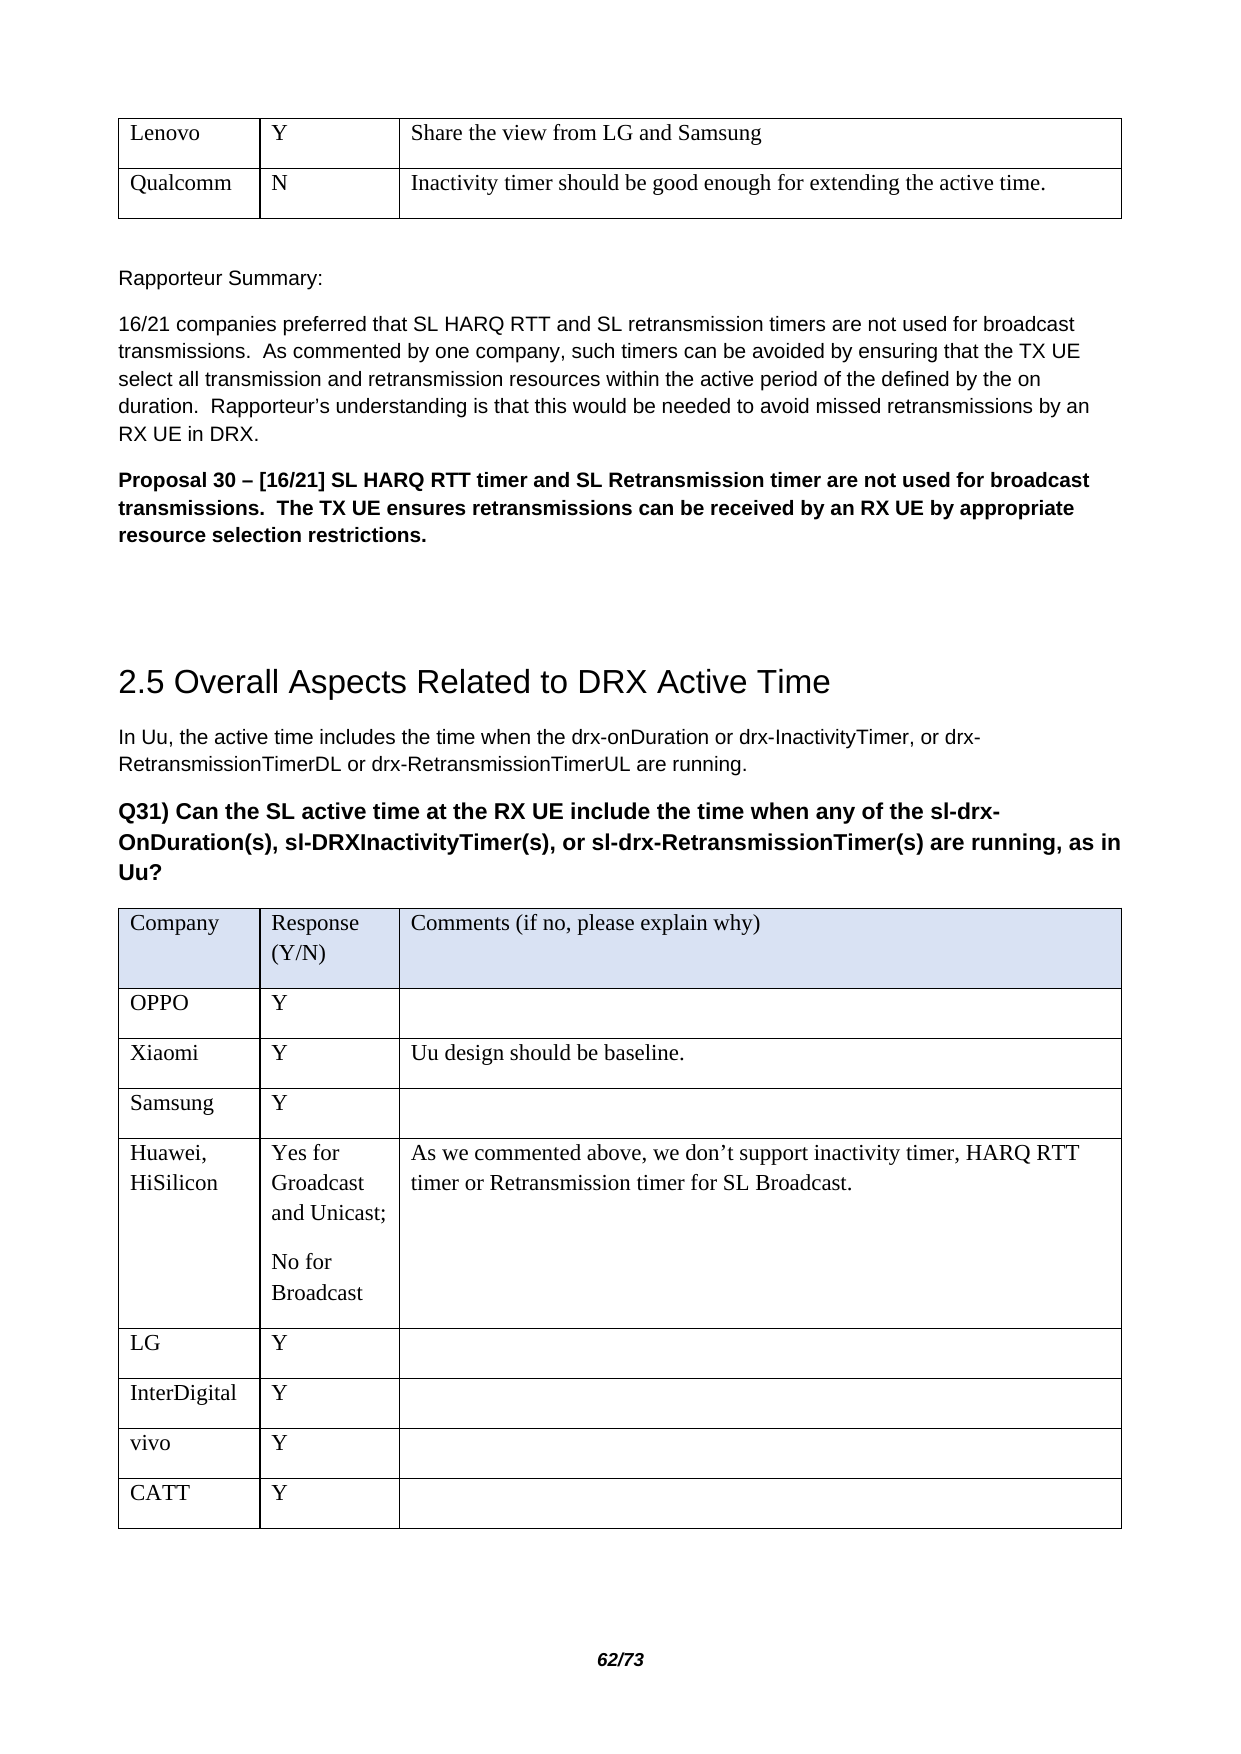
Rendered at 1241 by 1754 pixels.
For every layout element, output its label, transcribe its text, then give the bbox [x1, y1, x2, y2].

subtitle 2.5 Overall Aspects Related to DRX Active Time [118, 662, 1122, 700]
table_cell [400, 119, 1121, 168]
table_cell [400, 1039, 1121, 1088]
table_cell [119, 1379, 259, 1427]
table_cell [119, 1139, 259, 1327]
table_cell [400, 1429, 1121, 1477]
table_cell [119, 1039, 259, 1088]
table_cell [261, 989, 399, 1038]
table_cell [261, 1379, 399, 1427]
table_cell [119, 1089, 259, 1138]
table_cell [400, 1379, 1121, 1427]
table_cell [119, 169, 259, 218]
table_cell [119, 119, 259, 168]
table_cell [261, 1039, 399, 1088]
text In Uu, the active time includes the time when the drx-onDuration or drx-InactivityTimer, or drx-RetransmissionTimerDL or drx-RetransmissionTimerUL are running. [118, 724, 1122, 776]
table_cell [400, 169, 1121, 218]
table_cell [261, 1479, 399, 1527]
table_cell [261, 1329, 399, 1377]
table_cell [119, 989, 259, 1038]
table_cell [261, 1089, 399, 1138]
table_cell [119, 1479, 259, 1527]
table_header Company [119, 909, 259, 988]
table_cell [400, 1329, 1121, 1377]
table_cell [400, 1089, 1121, 1138]
table_cell [119, 1429, 259, 1477]
table_cell [119, 1329, 259, 1377]
text Q31) Can the SL active time at the RX UE include the time when any of the sl-drx-OnDuration(s), sl-DRXInactivityTimer(s), or sl-drx-RetransmissionTimer(s) are running, as in Uu? [118, 798, 1122, 885]
table_cell [400, 989, 1121, 1038]
table_cell [261, 119, 399, 168]
table_header Response (Y/N) [261, 909, 399, 988]
table_cell [400, 1139, 1121, 1327]
table_cell [261, 1139, 399, 1327]
table_header Comments (if no, please explain why) [400, 909, 1121, 988]
table_cell [261, 1429, 399, 1477]
table_cell [400, 1479, 1121, 1527]
table_cell [261, 169, 399, 218]
